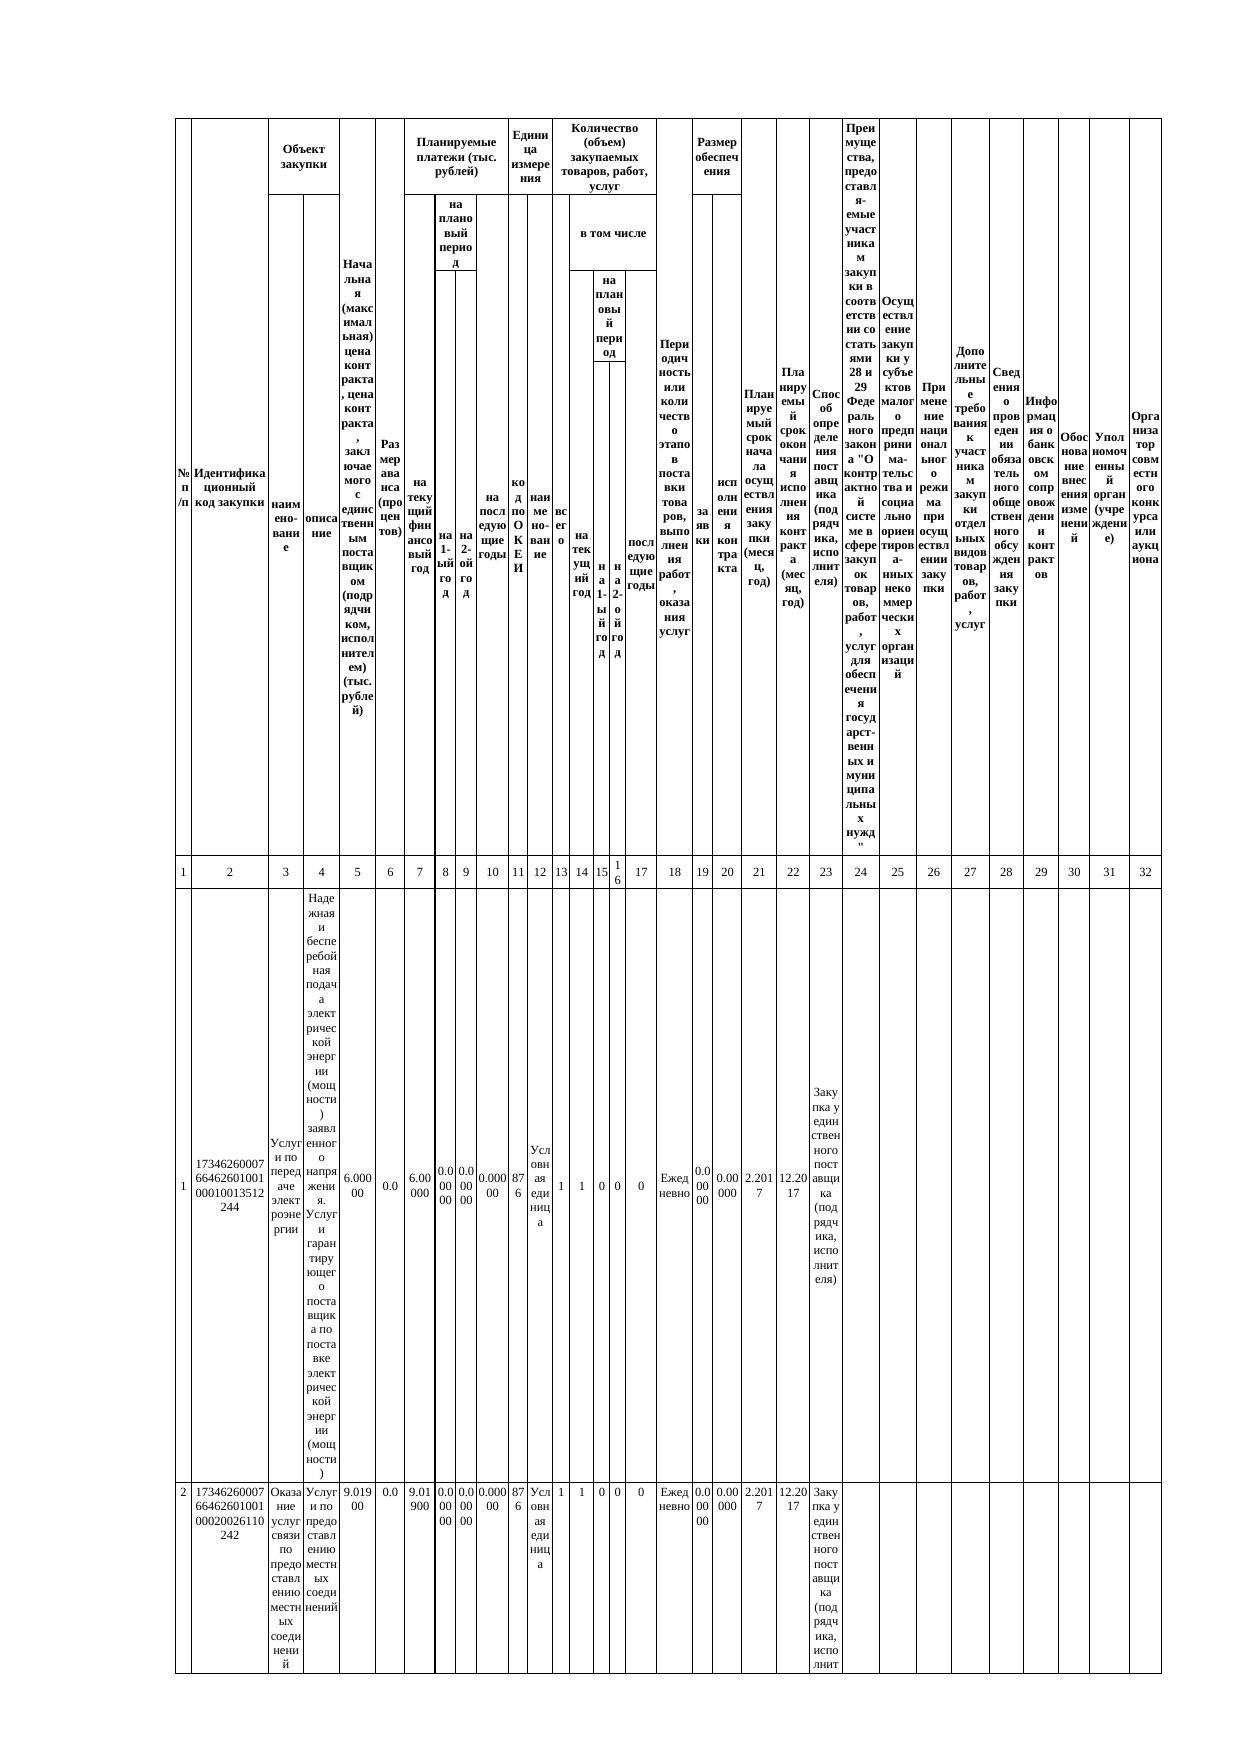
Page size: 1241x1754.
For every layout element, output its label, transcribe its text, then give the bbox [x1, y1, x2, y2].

table_header Сведения о проведении обязательного общественного обсуждения закупки [990, 119, 1023, 855]
table_cell 27 [952, 856, 989, 888]
table_cell на 2-ой год [610, 362, 625, 855]
table_cell на 1-ый год [436, 271, 455, 855]
table_cell [1059, 1483, 1089, 1673]
table_cell 0.00000 [693, 1483, 712, 1673]
table_cell Условная единица [528, 889, 552, 1482]
table_cell 0 [626, 889, 656, 1482]
table_cell 0.00000 [713, 1483, 741, 1673]
table_header Периодичность или количество этапов поставки товаров, выполнения работ, оказания услуг [657, 119, 692, 855]
table_header Информация о банковском сопровождении контрактов [1024, 119, 1058, 855]
table_cell на плановый период [436, 195, 476, 270]
table_cell 6 [376, 856, 404, 888]
table_cell 0 [594, 889, 609, 1482]
table_cell [990, 889, 1023, 1482]
table_cell 9.01900 [340, 1483, 375, 1673]
table_cell 6.00000 [340, 889, 375, 1482]
table_header Дополнительные требования к участникам закупки отдельных видов товаров, работ, услуг [952, 119, 989, 855]
table_cell на последующие годы [477, 195, 508, 855]
table_cell описание [304, 195, 339, 855]
table_cell 6.00000 [405, 889, 434, 1482]
table_cell 9.01900 [405, 1483, 434, 1673]
table_cell в том числе [570, 195, 656, 270]
table_cell наименование [269, 195, 303, 855]
table_cell Услуги по передаче электроэнергии [269, 889, 303, 1482]
table_cell [880, 889, 916, 1482]
table_cell 0.00000 [713, 889, 741, 1482]
table_cell 9 [456, 856, 476, 888]
table_cell 0.00000 [456, 1483, 476, 1673]
table_cell [952, 1483, 989, 1673]
table_cell 30 [1059, 856, 1089, 888]
table_cell 7 [405, 856, 434, 888]
table_cell 1 [176, 889, 191, 1482]
table_cell 13 [553, 856, 569, 888]
table_cell 0 [610, 1483, 625, 1673]
table_cell [917, 889, 951, 1482]
table_cell 0.00000 [477, 1483, 508, 1673]
table_cell [990, 1483, 1023, 1673]
table_cell [1130, 1483, 1161, 1673]
table_cell 2.2017 [742, 1483, 776, 1673]
table_cell 5 [340, 856, 375, 888]
table_cell 173462600076646260100100010013512244 [192, 889, 268, 1482]
table_cell 876 [509, 1483, 527, 1673]
table_cell заявки [693, 195, 712, 855]
table_cell 16 [610, 856, 625, 888]
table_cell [192, 1483, 268, 1673]
table_cell 28 [990, 856, 1023, 888]
table_cell 2 [176, 1483, 191, 1673]
table_cell Ежедневно [657, 889, 692, 1482]
table_header Уполномоченный орган (учреждение) [1090, 119, 1129, 855]
table_cell всего [553, 195, 569, 855]
table_header Начальная (максимальная) цена контракта, цена контракта, заключаемого с единственным поставщиком (подрядчиком, исполнителем) (тыс. рублей) [340, 119, 375, 855]
table_header Планируемый срок начала осуществления закупки (месяц, год) [742, 119, 776, 855]
table_cell 1 [570, 1483, 593, 1673]
table_cell 0.0 [376, 1483, 404, 1673]
table_cell 11 [509, 856, 527, 888]
table_header Обоснование внесения изменений [1059, 119, 1089, 855]
table_header Организатор совместного конкурса или аукциона [1130, 119, 1161, 855]
table_cell [880, 1483, 916, 1673]
table_cell 26 [917, 856, 951, 888]
table_cell Закупка у единственного поставщика (подрядчика, исполнителя) [810, 1483, 842, 1673]
table_cell 20 [713, 856, 741, 888]
table_cell [917, 1483, 951, 1673]
table_cell 0.0 [376, 889, 404, 1482]
table_header Планируемый срок окончания исполнения контракта (месяц, год) [777, 119, 809, 855]
table_cell исполнения контракта [713, 195, 741, 855]
table_cell 0.00000 [693, 889, 712, 1482]
table_cell на 1-ый год [594, 362, 609, 855]
table_cell 19 [693, 856, 712, 888]
table_cell 3 [269, 856, 303, 888]
table_cell 22 [777, 856, 809, 888]
table_cell на плановый период [594, 271, 625, 361]
table_cell [1024, 889, 1058, 1482]
table_cell [843, 1483, 879, 1673]
table_header Размер аванса (процентов) [376, 119, 404, 855]
table_cell 24 [843, 856, 879, 888]
table_header Объект закупки [269, 119, 339, 194]
table_cell 32 [1130, 856, 1161, 888]
table_cell [1024, 1483, 1058, 1673]
table_cell 1 [176, 856, 191, 888]
table_cell 29 [1024, 856, 1058, 888]
table_cell [843, 889, 879, 1482]
table_cell 14 [570, 856, 593, 888]
table_header Способ определения поставщика (подрядчика, исполнителя) [810, 119, 842, 855]
table_cell [1130, 889, 1161, 1482]
table_cell 15 [594, 856, 609, 888]
table_cell 876 [509, 889, 527, 1482]
table_cell 12.2017 [777, 889, 809, 1482]
table_cell [1059, 889, 1089, 1482]
table_cell на текущий финансовый год [405, 195, 434, 855]
table_cell 2.2017 [742, 889, 776, 1482]
table_cell 18 [657, 856, 692, 888]
table_cell Ежедневно [657, 1483, 692, 1673]
table_cell 8 [436, 856, 455, 888]
table_header № п/п [176, 119, 191, 855]
table_cell 1 [553, 1483, 569, 1673]
table_cell наименование [528, 195, 552, 855]
table_header Количество (объем) закупаемых товаров, работ, услуг [553, 119, 656, 194]
table_cell 17 [626, 856, 656, 888]
table_cell 12.2017 [777, 1483, 809, 1673]
table_cell Закупка у единственного поставщика (подрядчика, исполнителя) [810, 889, 842, 1482]
table_cell 0 [626, 1483, 656, 1673]
table_cell Условная единица [528, 1483, 552, 1673]
table_header Размер обеспечения [693, 119, 741, 194]
table_cell на текущий год [570, 271, 593, 855]
table_cell 10 [477, 856, 508, 888]
table_cell 0.00000 [436, 889, 455, 1482]
table_cell 0 [594, 1483, 609, 1673]
table_cell 2 [192, 856, 268, 888]
table_cell на 2-ой год [456, 271, 476, 855]
table_cell 4 [304, 856, 339, 888]
table_cell 21 [742, 856, 776, 888]
table_header Планируемые платежи (тыс. рублей) [405, 119, 508, 194]
table_cell 12 [528, 856, 552, 888]
table_cell [1090, 889, 1129, 1482]
table_cell 31 [1090, 856, 1129, 888]
table_header Единица измерения [509, 119, 552, 194]
table_cell Услуги по предоставлению местных соединений [304, 1483, 339, 1673]
table_cell 23 [810, 856, 842, 888]
table_header Преимущества, предоставляемые участникам закупки в соответствии со статьями 28 и 29 Федерального закона "О контрактной системе в сфере закупок товаров, работ, услуг для обеспечения государственных и муниципальных нужд" [843, 119, 879, 855]
table_cell Надежная и бесперебойная подача электрической энергии (мощности) заявленного напряжения. Услуги гарантирующего поставщика по поставке электрической энергии (мощности) [304, 889, 339, 1482]
table_header Идентификационный код закупки [192, 119, 268, 855]
table_cell 0.00000 [477, 889, 508, 1482]
table_cell 0.00000 [456, 889, 476, 1482]
table_cell [1090, 1483, 1129, 1673]
table_cell 1 [553, 889, 569, 1482]
table_cell Оказание услуг связи по предоставлению местных соединений [269, 1483, 303, 1673]
table_cell код по ОКЕИ [509, 195, 527, 855]
table_cell 0.00000 [436, 1483, 455, 1673]
table_header Применение национального режима при осуществлении закупки [917, 119, 951, 855]
table_cell 0 [610, 889, 625, 1482]
table_header Осуществление закупки у субъектов малого предпринимательства и социально ориентированных некоммерческих организаций [880, 119, 916, 855]
table_cell 25 [880, 856, 916, 888]
table_cell 1 [570, 889, 593, 1482]
table_cell последующие годы [626, 271, 656, 855]
table_cell [952, 889, 989, 1482]
